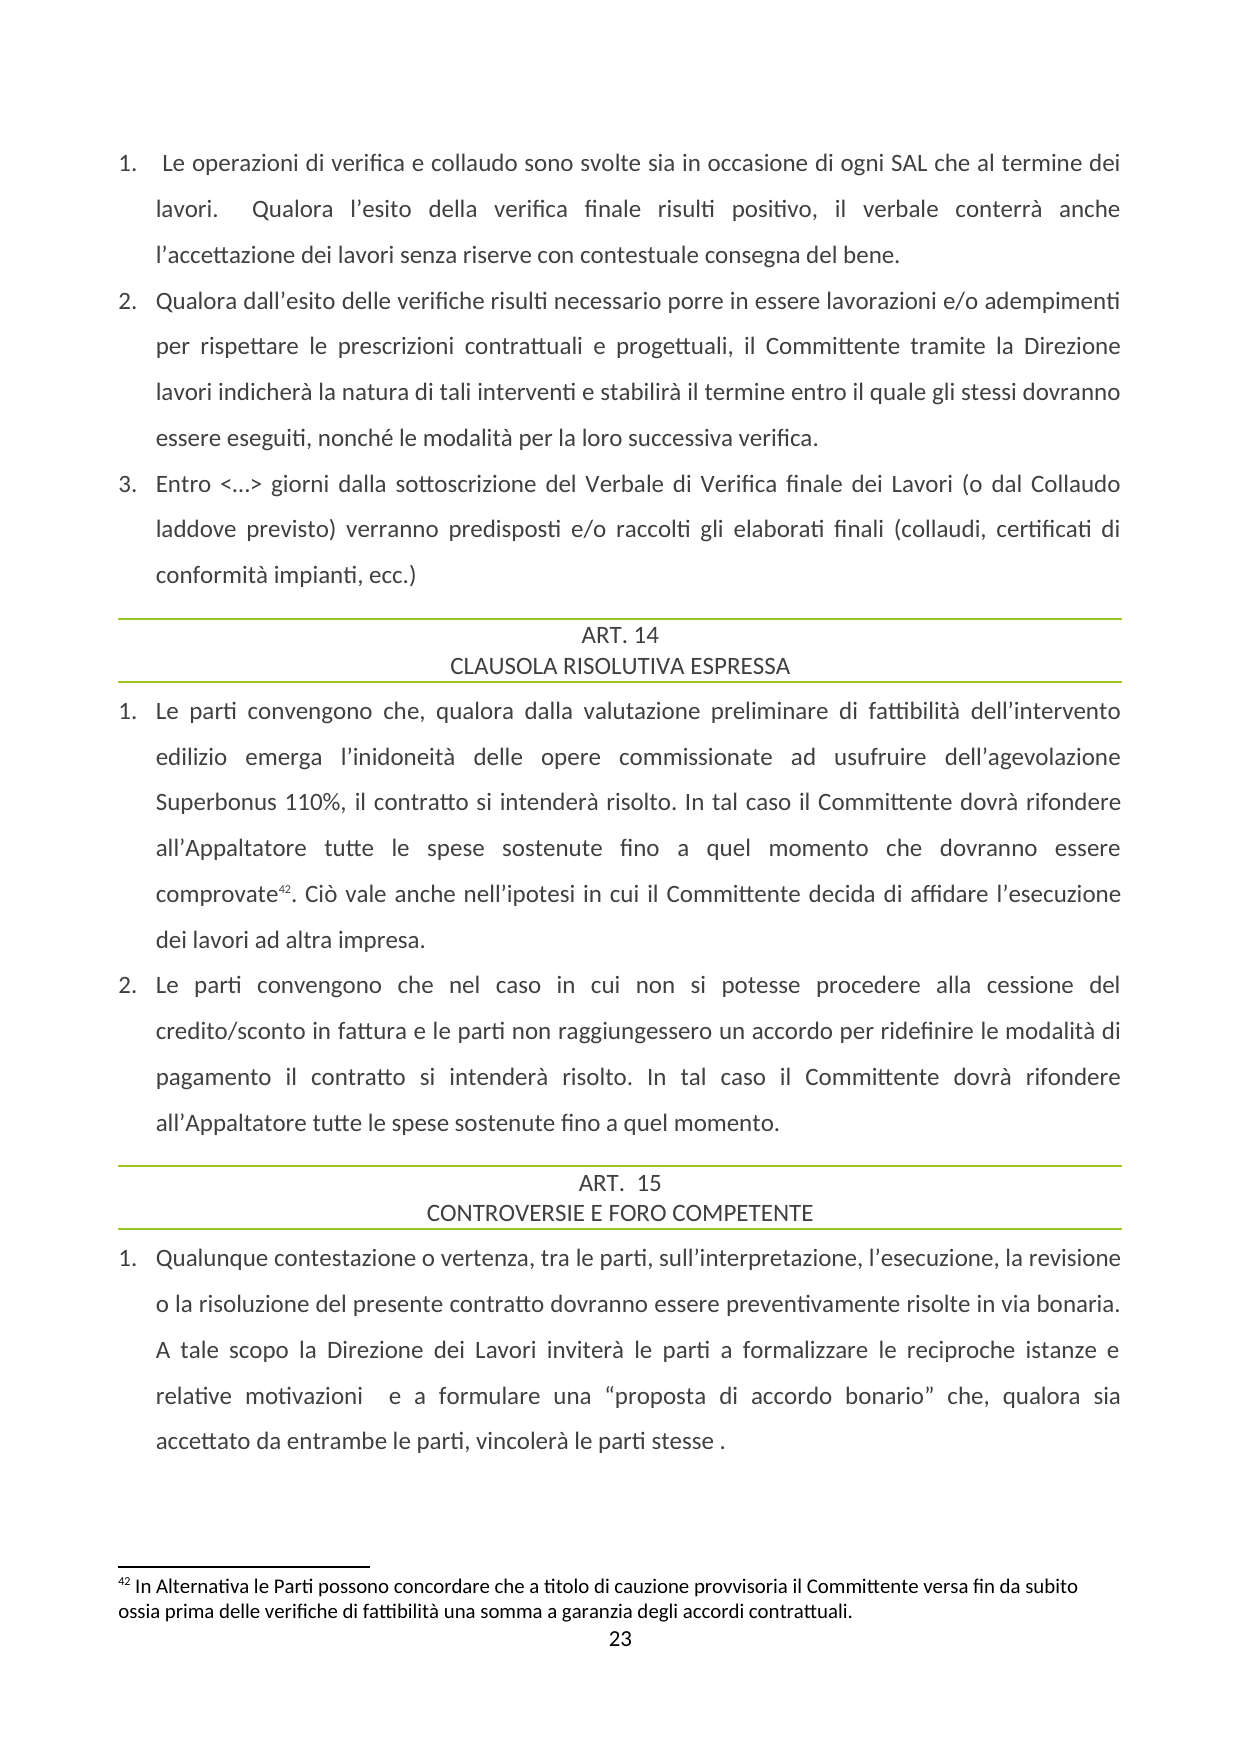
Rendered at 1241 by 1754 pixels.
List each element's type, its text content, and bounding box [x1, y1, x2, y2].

list Entro <…> giorni dalla sottoscrizione del Verbale di Verifica finale dei Lavori (o dal Collaudo laddove previsto) verranno predisposti e/o raccolti gli elaborati finali (collaudi, certificati di conformità impianti, ecc.) [118, 468, 1122, 590]
list Qualora dall’esito delle verifiche risulti necessario porre in essere lavorazioni e/o adempimenti per rispettare le prescrizioni contrattuali e progettuali, il Committente tramite la Direzione lavori indicherà la natura di tali interventi e stabilirà il termine entro il quale gli stessi dovranno essere eseguiti, nonché le modalità per la loro successiva verifica. [118, 285, 1122, 452]
table_header ART. 15 CONTROVERSIE E FORO COMPETENTE [118, 1167, 1122, 1228]
list Le parti convengono che nel caso in cui non si potesse procedere alla cessione del credito/sconto in fattura e le parti non raggiungessero un accordo per ridefinire le modalità di pagamento il contratto si intenderà risolto. In tal caso il Committente dovrà rifondere all’Appaltatore tutte le spese sostenute fino a quel momento. [118, 969, 1122, 1137]
list Qualunque contestazione o vertenza, tra le parti, sull’interpretazione, l’esecuzione, la revisione o la risoluzione del presente contratto dovranno essere preventivamente risolte in via bonaria. A tale scopo la Direzione dei Lavori inviterà le parti a formalizzare le reciproche istanze e relative motivazioni e a formulare una “proposta di accordo bonario” che, qualora sia accettato da entrambe le parti, vincolerà le parti stesse . [118, 1243, 1122, 1456]
list Le operazioni di verifica e collaudo sono svolte sia in occasione di ogni SAL che al termine dei lavori. Qualora l’esito della verifica finale risulti positivo, il verbale conterrà anche l’accettazione dei lavori senza riserve con contestuale consegna del bene. [118, 148, 1122, 269]
table_header ART. 14 CLAUSOLA RISOLUTIVA ESPRESSA [118, 620, 1122, 681]
list Le parti convengono che, qualora dalla valutazione preliminare di fattibilità dell’intervento edilizio emerga l’inidoneità delle opere commissionate ad usufruire dell’agevolazione Superbonus 110%, il contratto si intenderà risolto. In tal caso il Committente dovrà rifondere all’Appaltatore tutte le spese sostenute fino a quel momento che dovranno essere comprovate. Ciò vale anche nell’ipotesi in cui il Committente decida di affidare l’esecuzione dei lavori ad altra impresa. [118, 695, 1122, 954]
